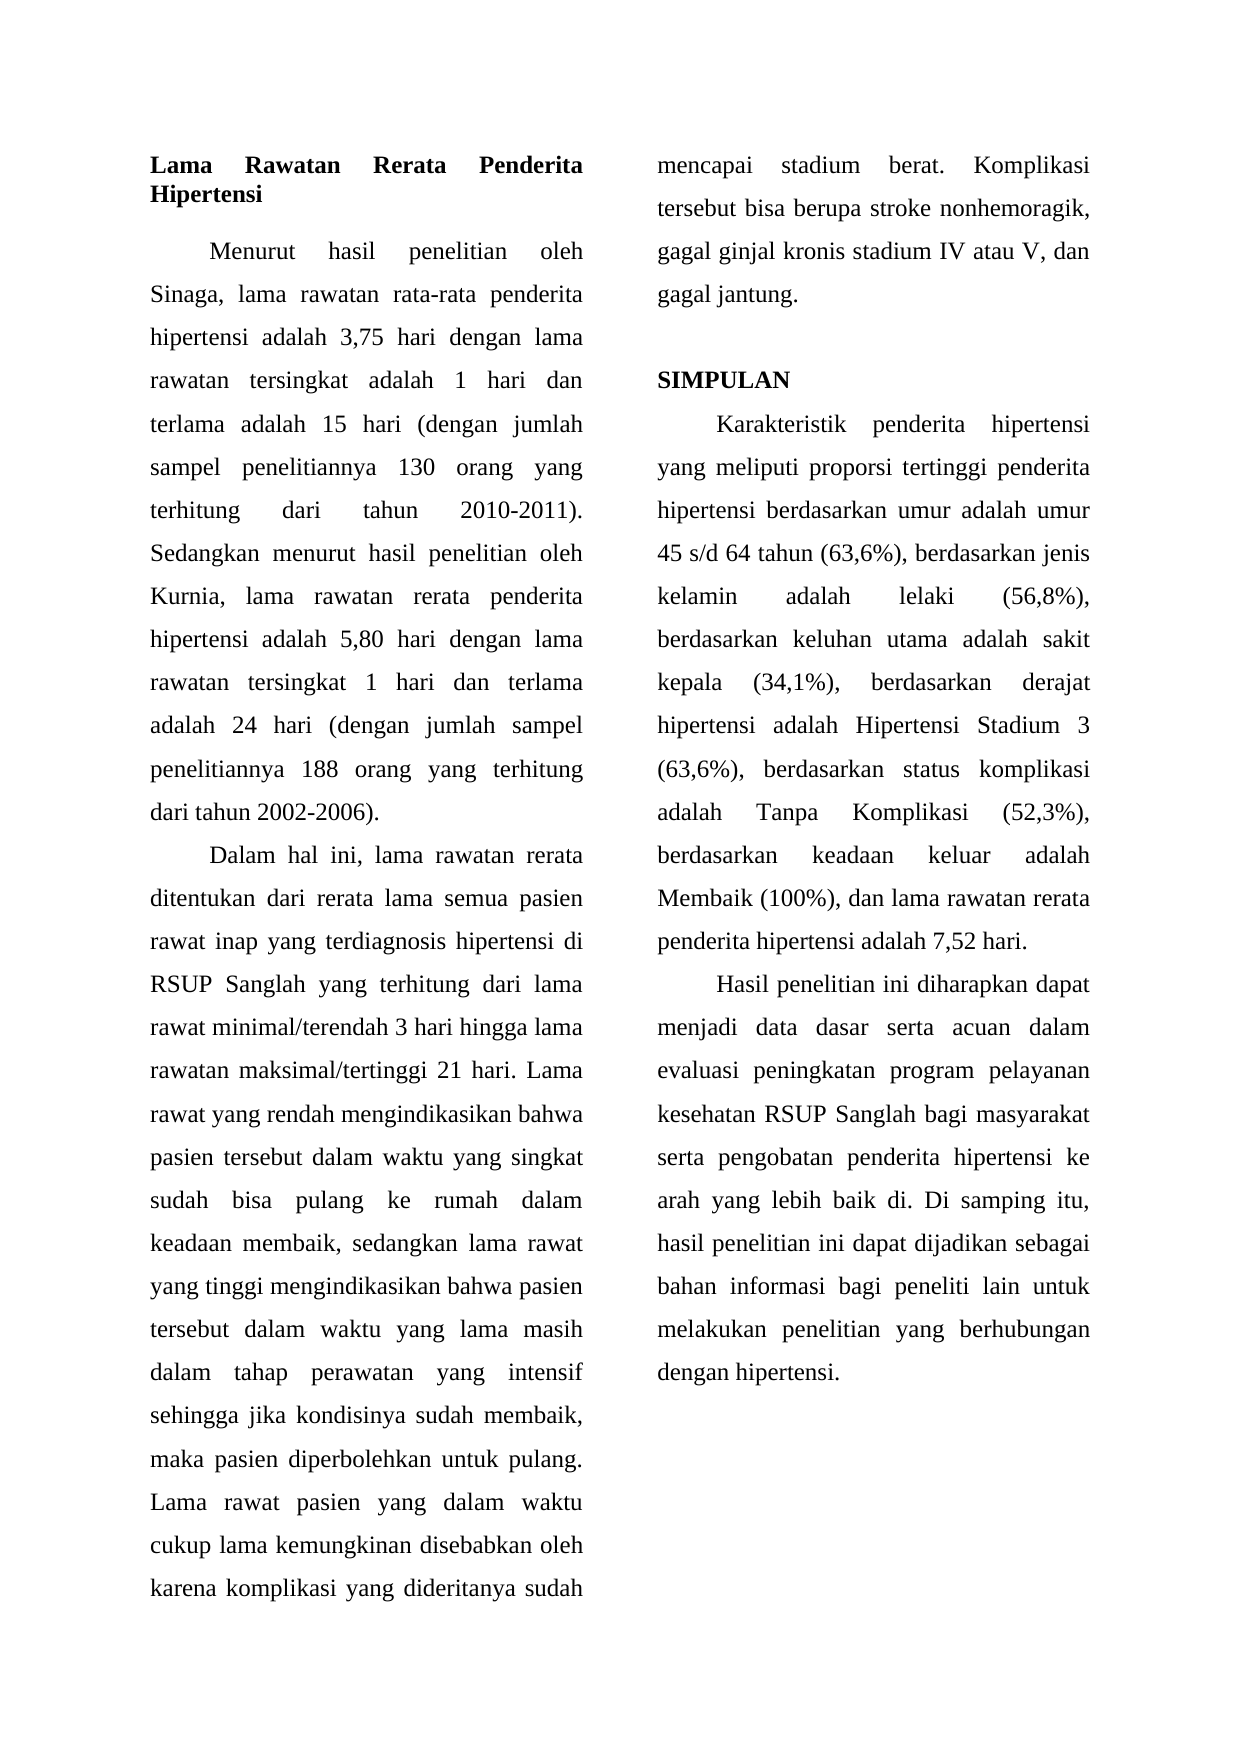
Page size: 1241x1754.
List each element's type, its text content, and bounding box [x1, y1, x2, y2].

list Hasil penelitian ini diharapkan dapat menjadi data dasar serta acuan dalam evaluasi peningkatan program pelayanan kesehatan RSUP Sanglah bagi masyarakat serta pengobatan penderita hipertensi ke arah yang lebih baik di. Di samping itu, hasil penelitian ini dapat dijadikan sebagai bahan informasi bagi peneliti lain untuk melakukan penelitian yang berhubungan dengan hipertensi. [657, 969, 1090, 1386]
list Menurut hasil penelitian oleh Sinaga, lama rawatan rata-rata penderita hipertensi adalah 3,75 hari dengan lama rawatan tersingkat adalah 1 hari dan terlama adalah 15 hari (dengan jumlah sampel penelitiannya 130 orang yang terhitung dari tahun 2010-2011). Sedangkan menurut hasil penelitian oleh Kurnia, lama rawatan rerata penderita hipertensi adalah 5,80 hari dengan lama rawatan tersingkat 1 hari dan terlama adalah 24 hari (dengan jumlah sampel penelitiannya 188 orang yang terhitung dari tahun 2002-2006). [150, 236, 583, 826]
list Dalam hal ini, lama rawatan rerata ditentukan dari rerata lama semua pasien rawat inap yang terdiagnosis hipertensi di RSUP Sanglah yang terhitung dari lama rawat minimal/terendah 3 hari hingga lama rawatan maksimal/tertinggi 21 hari. Lama rawat yang rendah mengindikasikan bahwa pasien tersebut dalam waktu yang singkat sudah bisa pulang ke rumah dalam keadaan membaik, sedangkan lama rawat yang tinggi mengindikasikan bahwa pasien tersebut dalam waktu yang lama masih dalam tahap perawatan yang intensif sehingga jika kondisinya sudah membaik, maka pasien diperbolehkan untuk pulang. Lama rawat pasien yang dalam waktu cukup lama kemungkinan disebabkan oleh karena komplikasi yang dideritanya sudah mencapai stadium berat. Komplikasi tersebut bisa berupa stroke nonhemoragik, gagal ginjal kronis stadium IV atau V, dan gagal jantung. [150, 840, 583, 1602]
list Dalam hal ini, lama rawatan rerata ditentukan dari rerata lama semua pasien rawat inap yang terdiagnosis hipertensi di RSUP Sanglah yang terhitung dari lama rawat minimal/terendah 3 hari hingga lama rawatan maksimal/tertinggi 21 hari. Lama rawat yang rendah mengindikasikan bahwa pasien tersebut dalam waktu yang singkat sudah bisa pulang ke rumah dalam keadaan membaik, sedangkan lama rawat yang tinggi mengindikasikan bahwa pasien tersebut dalam waktu yang lama masih dalam tahap perawatan yang intensif sehingga jika kondisinya sudah membaik, maka pasien diperbolehkan untuk pulang. Lama rawat pasien yang dalam waktu cukup lama kemungkinan disebabkan oleh karena komplikasi yang dideritanya sudah mencapai stadium berat. Komplikasi tersebut bisa berupa stroke nonhemoragik, gagal ginjal kronis stadium IV atau V, dan gagal jantung. [657, 150, 1090, 308]
list Lama Rawatan Rerata Penderita Hipertensi [150, 150, 583, 207]
list Karakteristik penderita hipertensi yang meliputi proporsi tertinggi penderita hipertensi berdasarkan umur adalah umur 45 s/d 64 tahun (63,6%), berdasarkan jenis kelamin adalah lelaki (56,8%), berdasarkan keluhan utama adalah sakit kepala (34,1%), berdasarkan derajat hipertensi adalah Hipertensi Stadium 3 (63,6%), berdasarkan status komplikasi adalah Tanpa Komplikasi (52,3%), berdasarkan keadaan keluar adalah Membaik (100%), dan lama rawatan rerata penderita hipertensi adalah 7,52 hari. [657, 409, 1090, 955]
list SIMPULAN [657, 366, 1090, 394]
